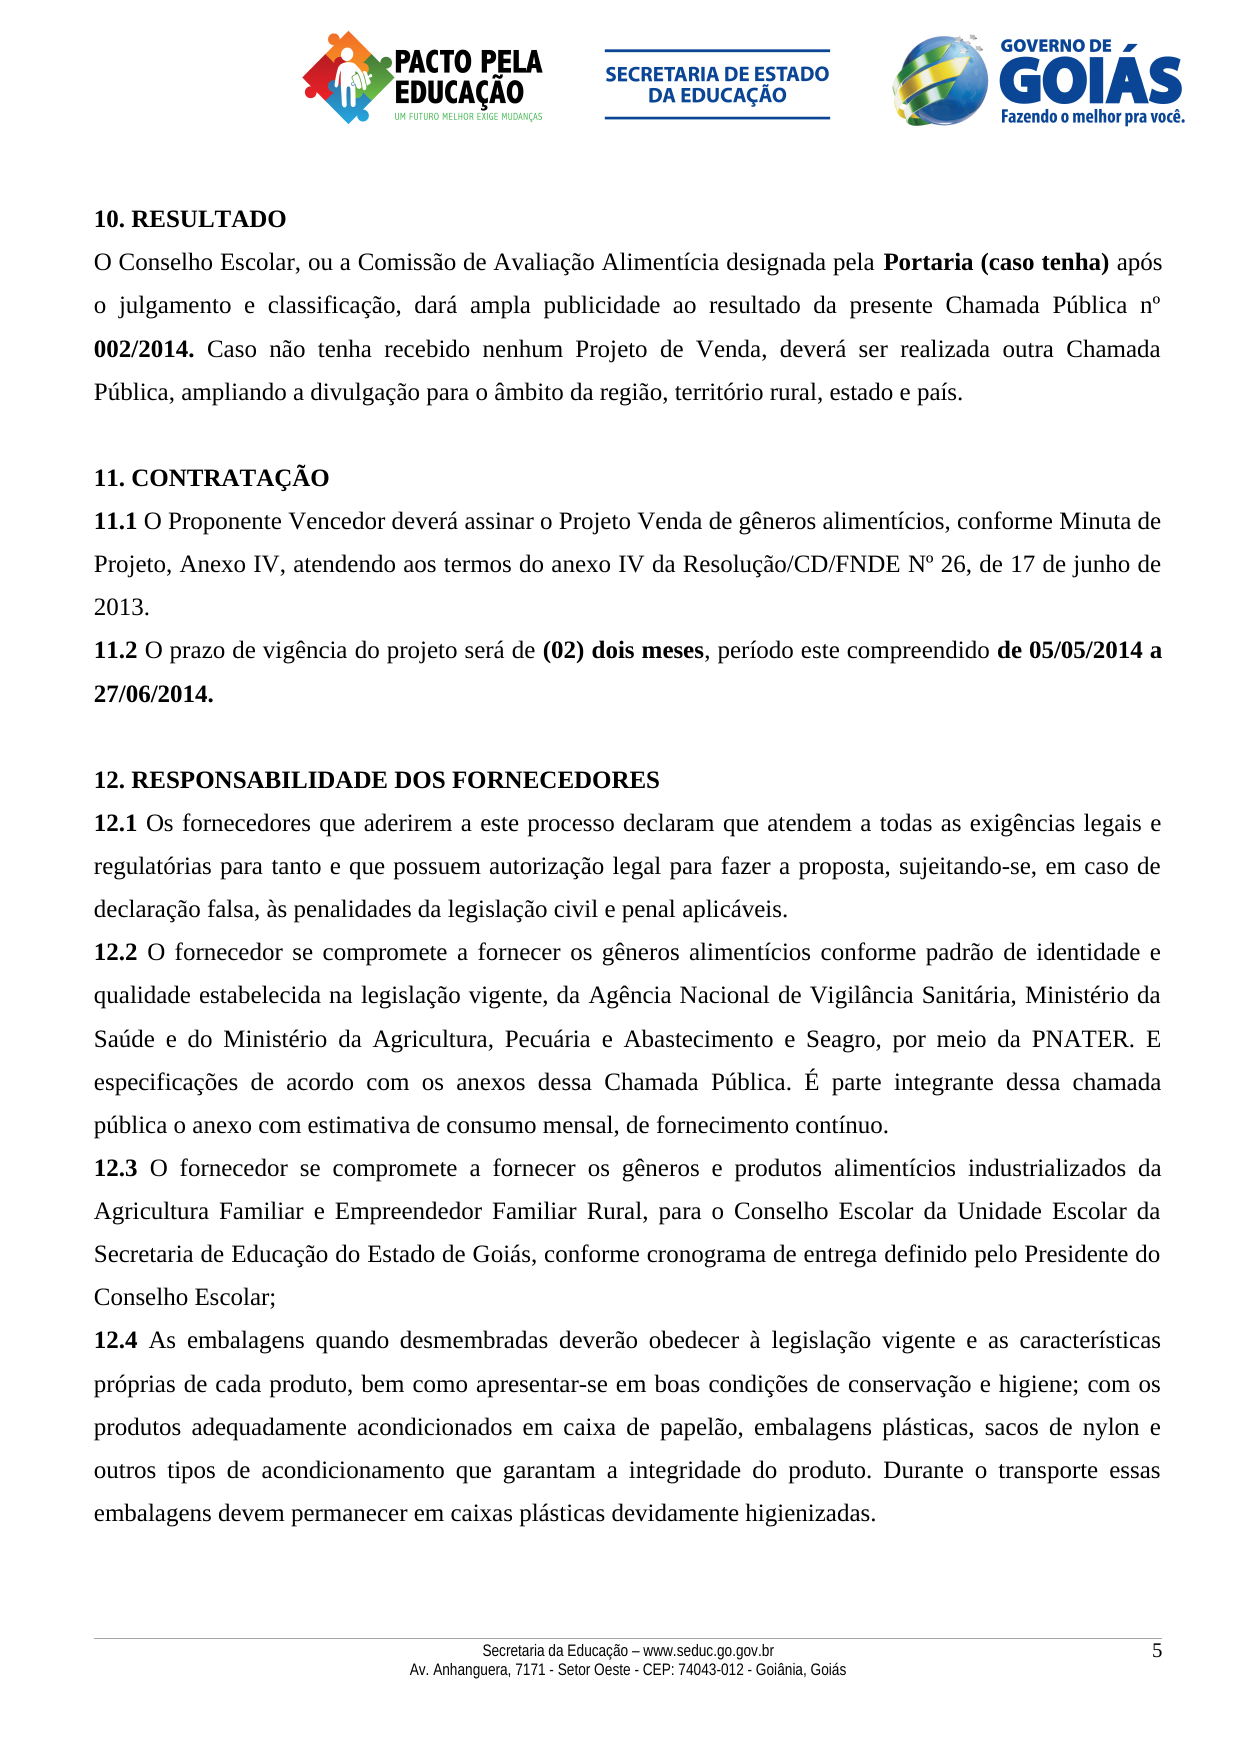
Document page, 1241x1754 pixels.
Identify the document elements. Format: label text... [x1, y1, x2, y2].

text 12.2 O fornecedor se compromete a fornecer os gêneros alimentícios conforme padrão de identidade e qualidade estabelecida na legislação vigente, da Agência Nacional de Vigilância Sanitária, Ministério da Saúde e do Ministério da Agricultura, Pecuária e Abastecimento e Seagro, por meio da PNATER. E especificações de acordo com os anexos dessa Chamada Pública. É parte integrante dessa chamada pública o anexo com estimativa de consumo mensal, de fornecimento contínuo. [94, 937, 1162, 1139]
text 11. CONTRATAÇÃO [94, 463, 1162, 492]
text O Conselho Escolar, ou a Comissão de Avaliação Alimentícia designada pela Portaria (caso tenha) após o julgamento e classificação, dará ampla publicidade ao resultado da presente Chamada Pública nº 002/2014. Caso não tenha recebido nenhum Projeto de Venda, deverá ser realizada outra Chamada Pública, ampliando a divulgação para o âmbito da região, território rural, estado e país. [94, 247, 1162, 406]
text 12.1 Os fornecedores que aderirem a este processo declaram que atendem a todas as exigências legais e regulatórias para tanto e que possuem autorização legal para fazer a proposta, sujeitando-se, em caso de declaração falsa, às penalidades da legislação civil e penal aplicáveis. [94, 808, 1162, 923]
text 10. RESULTADO [94, 204, 1162, 233]
text 12.4 As embalagens quando desmembradas deverão obedecer à legislação vigente e as características próprias de cada produto, bem como apresentar-se em boas condições de conservação e higiene; com os produtos adequadamente acondicionados em caixa de papelão, embalagens plásticas, sacos de nylon e outros tipos de acondicionamento que garantam a integridade do produto. Durante o transporte essas embalagens devem permanecer em caixas plásticas devidamente higienizadas. [94, 1326, 1162, 1527]
text 12.3 O fornecedor se compromete a fornecer os gêneros e produtos alimentícios industrializados da Agricultura Familiar e Empreendedor Familiar Rural, para o Conselho Escolar da Unidade Escolar da Secretaria de Educação do Estado de Goiás, conforme cronograma de entrega definido pelo Presidente do Conselho Escolar; [94, 1153, 1162, 1311]
text 11.1 O Proponente Vencedor deverá assinar o Projeto Venda de gêneros alimentícios, conforme Minuta de Projeto, Anexo IV, atendendo aos termos do anexo IV da Resolução/CD/FNDE Nº 26, de 17 de junho de 2013. [94, 506, 1162, 621]
text 11.2 O prazo de vigência do projeto será de (02) dois meses, período este compreendido de 05/05/2014 a 27/06/2014. [94, 636, 1162, 707]
text 12. RESPONSABILIDADE DOS FORNECEDORES [94, 765, 1162, 794]
picture [293, 26, 1192, 135]
